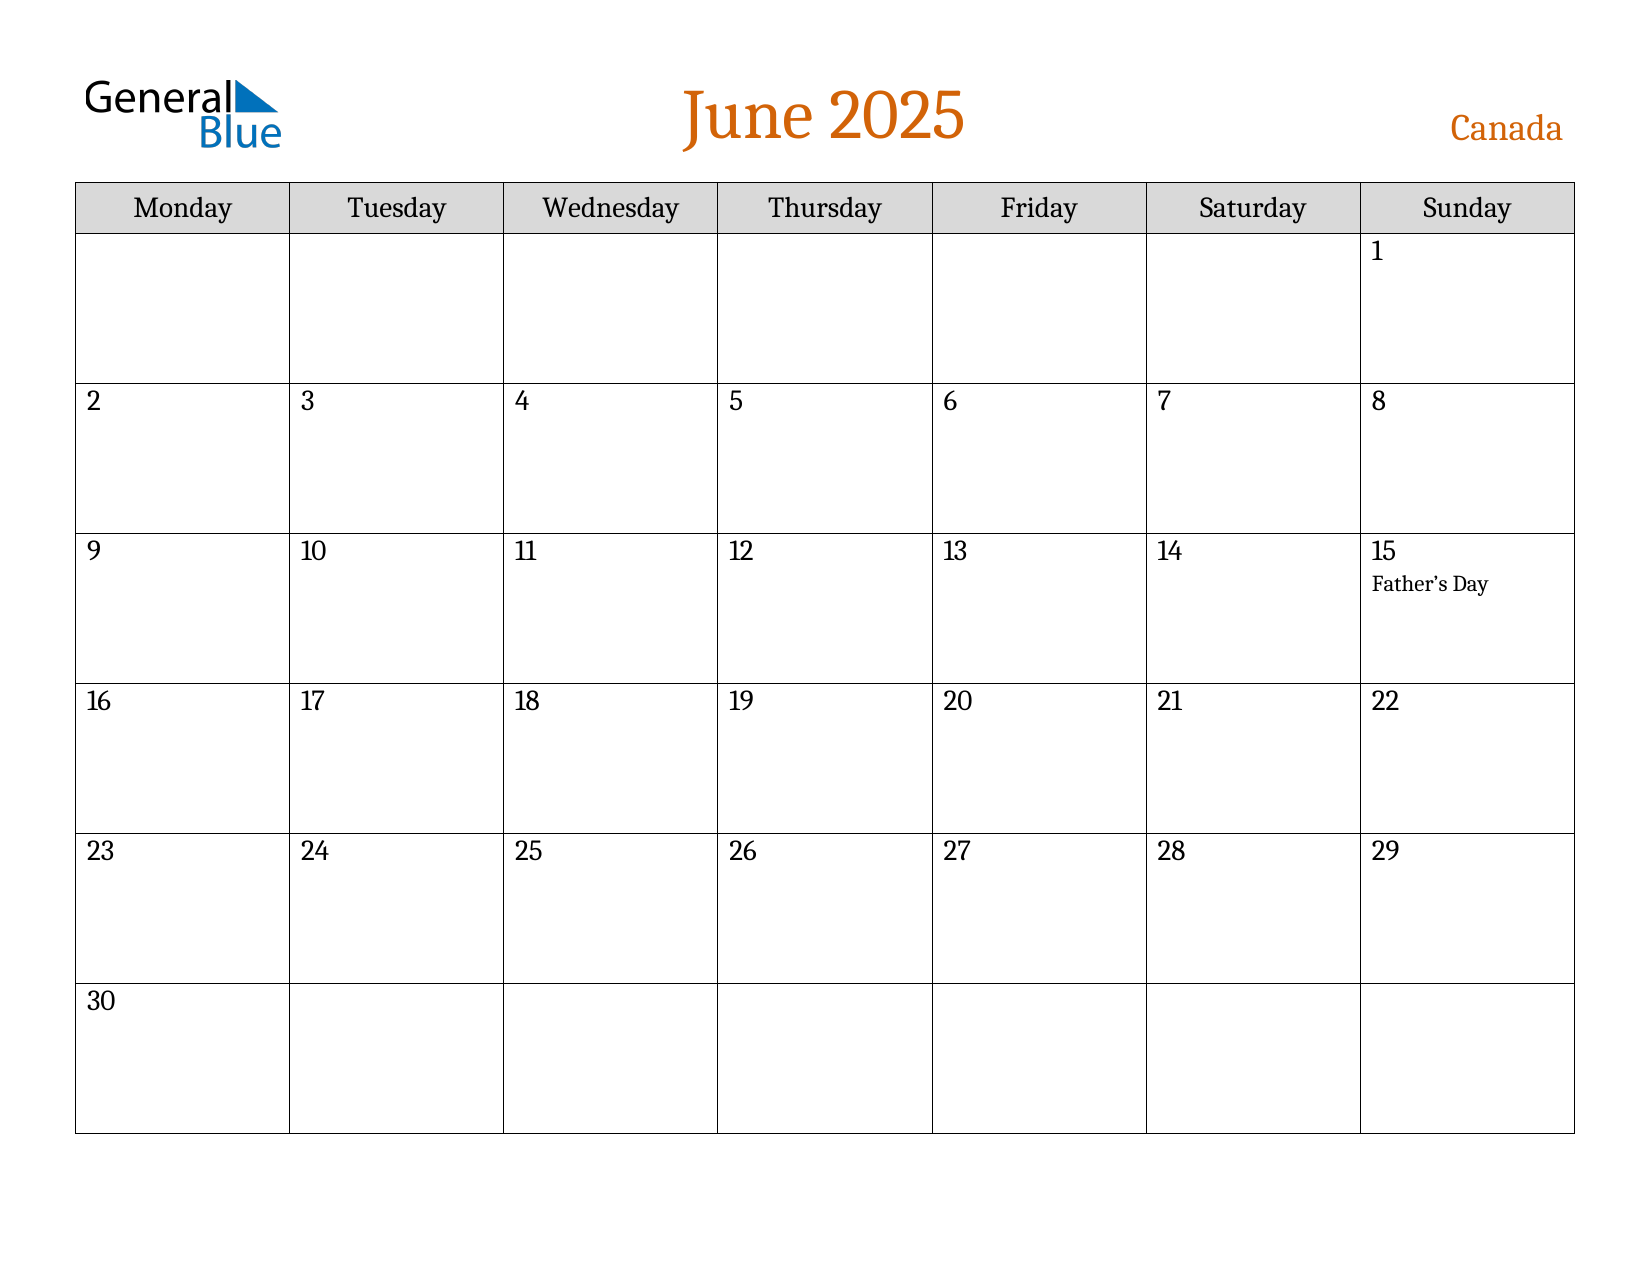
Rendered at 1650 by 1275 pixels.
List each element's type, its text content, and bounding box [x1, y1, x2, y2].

table_cell 21 [1147, 684, 1360, 720]
table_cell [290, 420, 503, 533]
table_cell [290, 870, 503, 983]
table_cell [76, 234, 289, 270]
table_cell 9 [76, 534, 289, 570]
table_cell 15 [1361, 534, 1574, 570]
table_cell [1147, 420, 1360, 533]
table_cell [718, 984, 932, 1020]
table_cell [718, 234, 932, 270]
table_cell 6 [933, 384, 1146, 420]
table_cell 11 [504, 534, 717, 570]
picture [86, 80, 281, 148]
table_cell [76, 420, 289, 533]
table_cell Wednesday [504, 183, 717, 233]
table_cell [718, 270, 932, 383]
table_cell [933, 720, 1146, 833]
table_cell [933, 1020, 1146, 1133]
table_cell 2 [76, 384, 289, 420]
table_cell 5 [718, 384, 932, 420]
table_cell [504, 420, 717, 533]
table_cell [504, 870, 717, 983]
table_cell [718, 420, 932, 533]
table_cell Tuesday [290, 183, 503, 233]
table_cell 7 [1147, 384, 1360, 420]
table_cell [718, 1020, 932, 1133]
table_cell 14 [1147, 534, 1360, 570]
table_cell [718, 570, 932, 683]
table_cell [933, 234, 1146, 270]
table_cell [504, 720, 717, 833]
table_cell 27 [933, 834, 1146, 870]
table_cell 4 [504, 384, 717, 420]
table_cell Friday [933, 183, 1146, 233]
table_cell [1147, 1020, 1360, 1133]
table_cell [1361, 1020, 1574, 1133]
table_cell [290, 234, 503, 270]
table_cell [76, 720, 289, 833]
table_cell Thursday [718, 183, 932, 233]
table_cell [1361, 720, 1574, 833]
table_cell [76, 1020, 289, 1133]
table_cell [290, 984, 503, 1020]
table_header June 2025 [504, 75, 1146, 182]
table_header Canada [1146, 75, 1574, 182]
table_cell 12 [718, 534, 932, 570]
table_cell [76, 870, 289, 983]
table_cell 26 [718, 834, 932, 870]
table_cell [1361, 984, 1574, 1020]
table_cell Sunday [1361, 183, 1574, 233]
table_cell [933, 570, 1146, 683]
table_cell [1147, 234, 1360, 270]
table_cell 30 [76, 984, 289, 1020]
table_cell [933, 984, 1146, 1020]
table_cell 24 [290, 834, 503, 870]
table_cell 29 [1361, 834, 1574, 870]
table_cell [290, 720, 503, 833]
table_cell [1147, 270, 1360, 383]
table_cell [290, 270, 503, 383]
table_cell [1361, 420, 1574, 533]
table_cell 1 [1361, 234, 1574, 270]
table_cell [1147, 570, 1360, 683]
table_cell [933, 870, 1146, 983]
table_cell 8 [1361, 384, 1574, 420]
table_cell [504, 1020, 717, 1133]
table_cell 28 [1147, 834, 1360, 870]
table_header [76, 75, 503, 182]
table_cell [290, 1020, 503, 1133]
table_cell [1147, 720, 1360, 833]
table_cell [1361, 270, 1574, 383]
table_cell [1147, 984, 1360, 1020]
table_cell 18 [504, 684, 717, 720]
table_cell 20 [933, 684, 1146, 720]
table_cell [933, 270, 1146, 383]
table_cell 13 [933, 534, 1146, 570]
table_cell [1147, 870, 1360, 983]
table_cell 16 [76, 684, 289, 720]
table_cell 25 [504, 834, 717, 870]
table_cell [718, 870, 932, 983]
table_cell Saturday [1147, 183, 1360, 233]
table_cell [290, 570, 503, 683]
table_cell [76, 270, 289, 383]
table_cell Monday [76, 183, 289, 233]
table_cell 10 [290, 534, 503, 570]
table_cell [504, 270, 717, 383]
table_cell 22 [1361, 684, 1574, 720]
table_cell [1361, 870, 1574, 983]
table_cell [76, 570, 289, 683]
table_cell [718, 720, 932, 833]
table_cell [504, 984, 717, 1020]
table_cell Father’s Day [1361, 570, 1574, 683]
table_cell 17 [290, 684, 503, 720]
table_cell 19 [718, 684, 932, 720]
table_cell [504, 570, 717, 683]
table_cell [933, 420, 1146, 533]
table_cell [504, 234, 717, 270]
table_cell 3 [290, 384, 503, 420]
table_cell 23 [76, 834, 289, 870]
